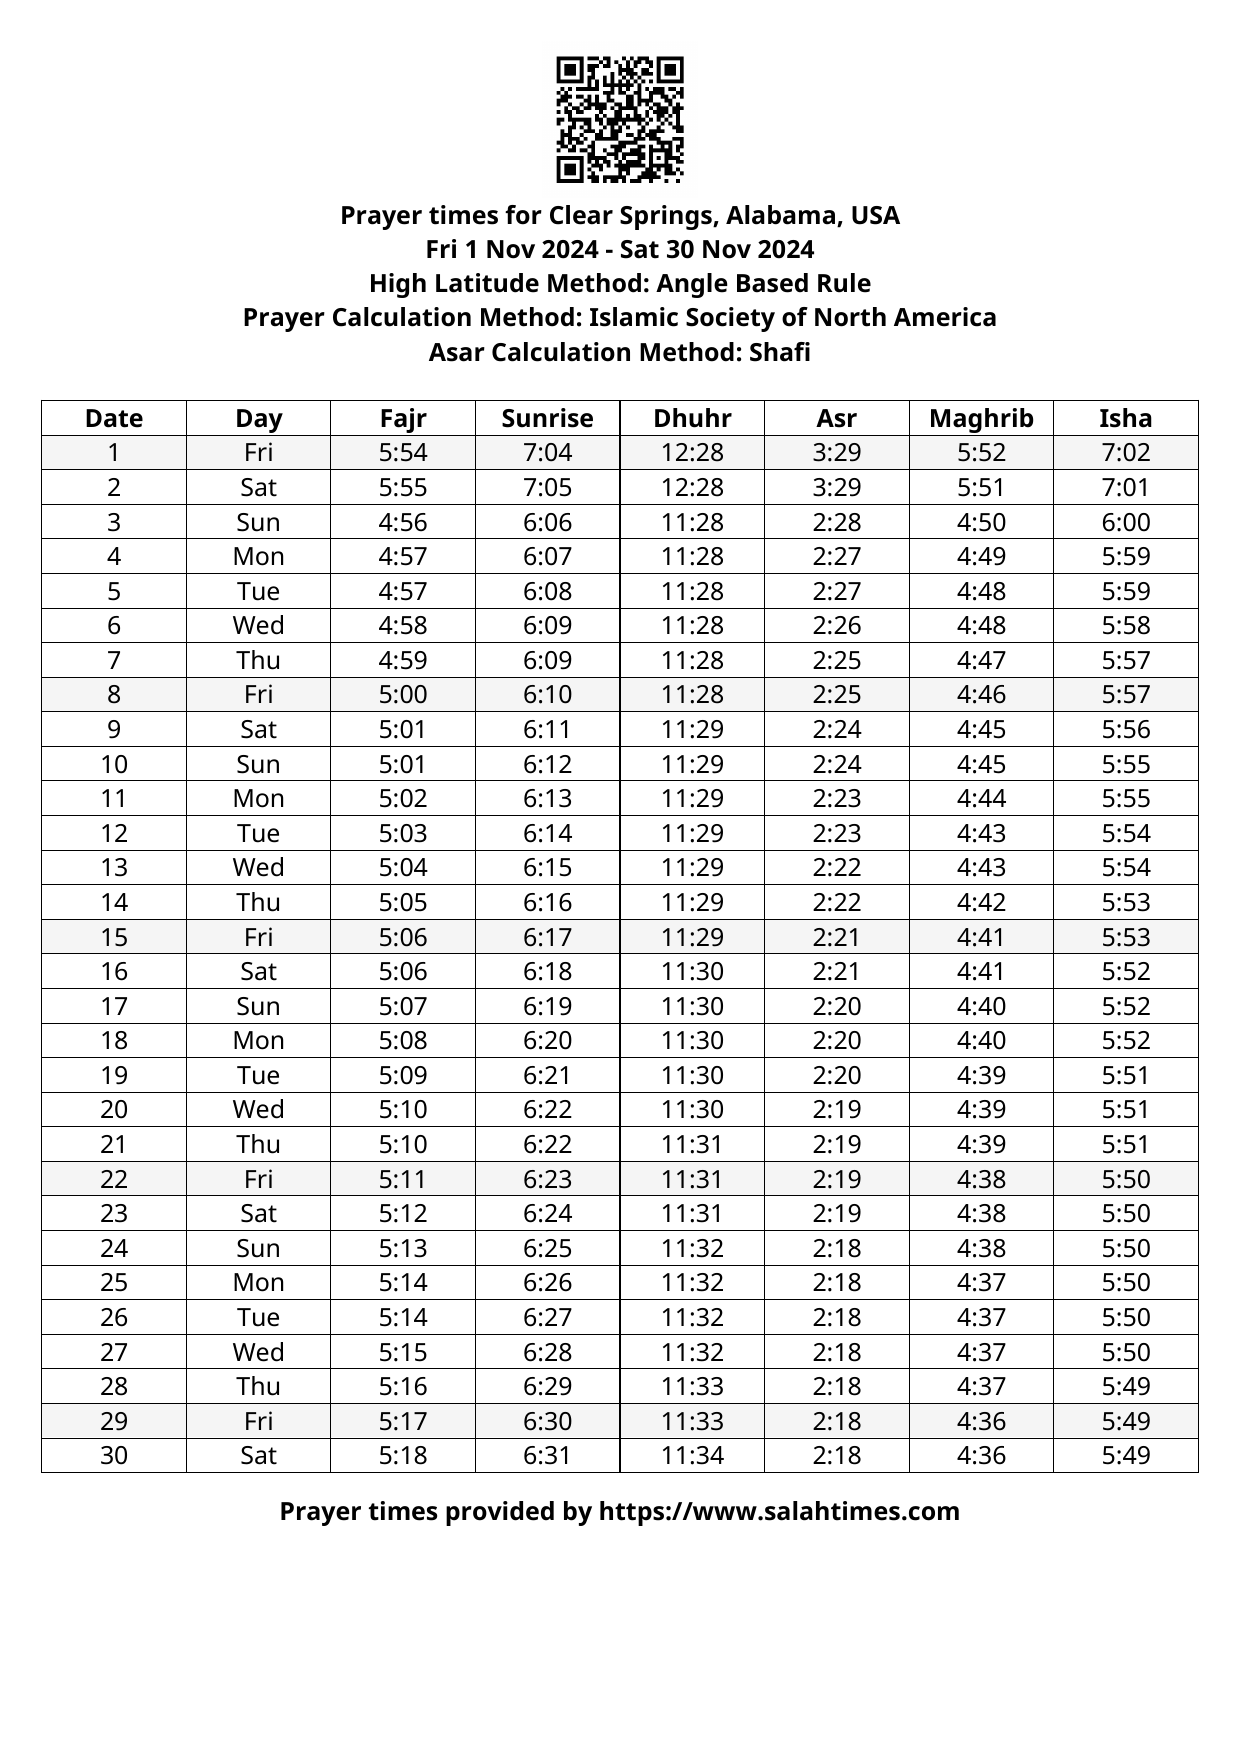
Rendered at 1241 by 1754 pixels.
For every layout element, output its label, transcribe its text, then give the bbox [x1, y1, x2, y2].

table_cell Wed [187, 851, 330, 884]
table_cell 5:51 [1054, 1127, 1198, 1161]
table_cell 11:30 [621, 989, 764, 1022]
table_cell Fri [187, 1162, 330, 1195]
table_cell Fri [187, 920, 330, 953]
table_cell 21 [42, 1127, 186, 1161]
table_cell 5:54 [1054, 816, 1198, 849]
table_cell 6:00 [1054, 505, 1198, 538]
table_cell Wed [187, 609, 330, 642]
table_cell 5:52 [1054, 1024, 1198, 1057]
table_header Dhuhr [621, 401, 764, 434]
table_cell 11:29 [621, 747, 764, 780]
table_cell 5:07 [331, 989, 475, 1022]
table_cell 3:29 [765, 436, 909, 469]
table_header Sunrise [476, 401, 619, 434]
table_header Date [42, 401, 186, 434]
table_cell 6:07 [476, 539, 619, 573]
table_cell 5:50 [1054, 1266, 1198, 1299]
table_cell 6:22 [476, 1127, 619, 1161]
table_cell Sat [187, 470, 330, 504]
table_cell Fri [187, 436, 330, 469]
table_cell 19 [42, 1058, 186, 1092]
table_cell 6:28 [476, 1335, 619, 1368]
table_cell 18 [42, 1024, 186, 1057]
table_cell 6:16 [476, 885, 619, 919]
table_cell 12 [42, 816, 186, 849]
table_cell 5:05 [331, 885, 475, 919]
table_cell 11:29 [621, 781, 764, 815]
table_cell 4:38 [910, 1196, 1053, 1230]
table_cell 5:59 [1054, 539, 1198, 573]
table_cell 5:12 [331, 1196, 475, 1230]
table_cell Mon [187, 1266, 330, 1299]
table_cell 2:28 [765, 505, 909, 538]
table_cell Tue [187, 1058, 330, 1092]
text Prayer times provided by https://www.salahtimes.com [42, 1494, 1198, 1528]
table_cell 2:27 [765, 539, 909, 573]
table_cell 2:20 [765, 989, 909, 1022]
table_cell 12:28 [621, 436, 764, 469]
table_cell 4:41 [910, 920, 1053, 953]
text Prayer Calculation Method: Islamic Society of North America [42, 300, 1198, 334]
table_cell 2:25 [765, 643, 909, 677]
table_cell 2:20 [765, 1024, 909, 1057]
table_cell 4:39 [910, 1093, 1053, 1126]
table_cell 10 [42, 747, 186, 780]
table_cell 2:19 [765, 1196, 909, 1230]
table_cell 6:06 [476, 505, 619, 538]
table_cell Tue [187, 1300, 330, 1334]
table_cell 5:03 [331, 816, 475, 849]
table_cell 6:08 [476, 574, 619, 607]
table_cell 5:53 [1054, 920, 1198, 953]
table_cell Wed [187, 1093, 330, 1126]
table_cell 11:32 [621, 1335, 764, 1368]
table_cell 15 [42, 920, 186, 953]
table_cell 4:40 [910, 989, 1053, 1022]
table_cell 4:45 [910, 747, 1053, 780]
table_cell 4:41 [910, 954, 1053, 988]
table_cell 4:46 [910, 678, 1053, 711]
table_cell 16 [42, 954, 186, 988]
table_cell 1 [42, 436, 186, 469]
table_cell Wed [187, 1335, 330, 1368]
table_cell Mon [187, 539, 330, 573]
table_cell 11:29 [621, 885, 764, 919]
table_cell 11:32 [621, 1300, 764, 1334]
table_cell 6:27 [476, 1300, 619, 1334]
table_cell 6:12 [476, 747, 619, 780]
table_cell 4:49 [910, 539, 1053, 573]
table_cell 4:57 [331, 539, 475, 573]
table_cell 5:50 [1054, 1335, 1198, 1368]
table_cell 5:06 [331, 954, 475, 988]
table_cell 6 [42, 609, 186, 642]
table_cell 5:10 [331, 1127, 475, 1161]
table_cell 5:01 [331, 747, 475, 780]
table_cell Fri [187, 678, 330, 711]
table_cell 4:43 [910, 851, 1053, 884]
table_cell 5:11 [331, 1162, 475, 1195]
table_cell 2:22 [765, 851, 909, 884]
table_cell 5:08 [331, 1024, 475, 1057]
table_cell 5:59 [1054, 574, 1198, 607]
table_cell 5:53 [1054, 885, 1198, 919]
table_cell 5:52 [1054, 989, 1198, 1022]
table_cell 5:01 [331, 712, 475, 746]
table_cell 11:30 [621, 1024, 764, 1057]
table_cell 5:55 [1054, 747, 1198, 780]
table_cell 5:57 [1054, 678, 1198, 711]
table_cell 5:14 [331, 1300, 475, 1334]
table_cell Sun [187, 989, 330, 1022]
table_cell 6:23 [476, 1162, 619, 1195]
table_cell 5:50 [1054, 1162, 1198, 1195]
table_cell 6:09 [476, 643, 619, 677]
table_cell 5:51 [910, 470, 1053, 504]
table_cell 11:33 [621, 1369, 764, 1403]
table_cell 5:14 [331, 1266, 475, 1299]
table_cell 5:54 [1054, 851, 1198, 884]
table_cell 11:29 [621, 920, 764, 953]
table_cell 6:25 [476, 1231, 619, 1264]
table_cell 6:20 [476, 1024, 619, 1057]
table_cell 2:18 [765, 1266, 909, 1299]
table_cell 23 [42, 1196, 186, 1230]
table_cell 5:10 [331, 1093, 475, 1126]
table_cell 2:24 [765, 712, 909, 746]
table_cell 6:11 [476, 712, 619, 746]
table_cell 11:29 [621, 816, 764, 849]
table_cell 4:36 [910, 1439, 1053, 1472]
table_cell 4:37 [910, 1266, 1053, 1299]
table_header Maghrib [910, 401, 1053, 434]
table_cell 2:20 [765, 1058, 909, 1092]
table_cell 11:29 [621, 851, 764, 884]
table_cell 27 [42, 1335, 186, 1368]
table_cell 2:18 [765, 1300, 909, 1334]
table_cell 2:18 [765, 1404, 909, 1437]
table_cell Sun [187, 747, 330, 780]
table_cell 5:16 [331, 1369, 475, 1403]
table_cell 7:04 [476, 436, 619, 469]
text Fri 1 Nov 2024 - Sat 30 Nov 2024 [42, 232, 1198, 266]
table_cell 11:30 [621, 1058, 764, 1092]
table_cell Sat [187, 1196, 330, 1230]
table_cell 30 [42, 1439, 186, 1472]
table_cell 11:31 [621, 1162, 764, 1195]
table_cell 2:25 [765, 678, 909, 711]
table_cell 4 [42, 539, 186, 573]
table_cell 11:28 [621, 574, 764, 607]
table_cell 5:15 [331, 1335, 475, 1368]
table_cell 5:51 [1054, 1058, 1198, 1092]
table_cell 6:18 [476, 954, 619, 988]
table_cell 3:29 [765, 470, 909, 504]
table_cell 2:21 [765, 920, 909, 953]
table_cell 2:22 [765, 885, 909, 919]
table_cell 7:02 [1054, 436, 1198, 469]
table_cell 2:27 [765, 574, 909, 607]
table_cell 5:09 [331, 1058, 475, 1092]
table_cell 6:31 [476, 1439, 619, 1472]
table_cell 2:18 [765, 1335, 909, 1368]
table_cell 11:33 [621, 1404, 764, 1437]
table_cell 4:59 [331, 643, 475, 677]
table_cell 4:38 [910, 1162, 1053, 1195]
table_cell 5:54 [331, 436, 475, 469]
table_cell 11:28 [621, 678, 764, 711]
table_cell 2:24 [765, 747, 909, 780]
table_cell 11:28 [621, 539, 764, 573]
table_cell 5 [42, 574, 186, 607]
table_cell 5:49 [1054, 1439, 1198, 1472]
table_cell 6:15 [476, 851, 619, 884]
table_cell 6:29 [476, 1369, 619, 1403]
table_cell Thu [187, 1369, 330, 1403]
table_cell 6:14 [476, 816, 619, 849]
table_cell 6:30 [476, 1404, 619, 1437]
table_cell 5:55 [1054, 781, 1198, 815]
text Asar Calculation Method: Shafi [42, 334, 1198, 368]
table_cell 5:49 [1054, 1404, 1198, 1437]
picture [542, 41, 699, 198]
table_cell 11:30 [621, 954, 764, 988]
table_cell Fri [187, 1404, 330, 1437]
table_cell Thu [187, 1127, 330, 1161]
table_cell 2:18 [765, 1439, 909, 1472]
table_cell Thu [187, 643, 330, 677]
table_cell 11:28 [621, 505, 764, 538]
table_cell 4:40 [910, 1024, 1053, 1057]
table_cell 7:05 [476, 470, 619, 504]
table_cell 4:45 [910, 712, 1053, 746]
table_cell 6:10 [476, 678, 619, 711]
table_cell 2:23 [765, 816, 909, 849]
table_cell 5:00 [331, 678, 475, 711]
table_cell 11:31 [621, 1196, 764, 1230]
table_cell 6:13 [476, 781, 619, 815]
table_cell 5:18 [331, 1439, 475, 1472]
table_cell 2 [42, 470, 186, 504]
table_cell 14 [42, 885, 186, 919]
text Prayer times for Clear Springs, Alabama, USA [42, 198, 1198, 232]
table_cell 11:28 [621, 643, 764, 677]
table_cell 5:50 [1054, 1196, 1198, 1230]
table_cell 5:52 [1054, 954, 1198, 988]
table_cell 6:24 [476, 1196, 619, 1230]
table_cell 4:48 [910, 609, 1053, 642]
table_header Isha [1054, 401, 1198, 434]
table_cell Sat [187, 954, 330, 988]
table_cell 2:18 [765, 1231, 909, 1264]
table_cell 13 [42, 851, 186, 884]
table_cell Tue [187, 574, 330, 607]
table_cell 6:22 [476, 1093, 619, 1126]
table_cell 5:13 [331, 1231, 475, 1264]
table_cell 17 [42, 989, 186, 1022]
table_cell 6:09 [476, 609, 619, 642]
table_cell 5:51 [1054, 1093, 1198, 1126]
table_cell 2:26 [765, 609, 909, 642]
table_cell 2:19 [765, 1093, 909, 1126]
table_cell 11:31 [621, 1127, 764, 1161]
table_cell 11:32 [621, 1231, 764, 1264]
table_cell 2:21 [765, 954, 909, 988]
table_cell 6:26 [476, 1266, 619, 1299]
table_header Fajr [331, 401, 475, 434]
table_cell 11:30 [621, 1093, 764, 1126]
table_cell 5:50 [1054, 1231, 1198, 1264]
table_cell 4:44 [910, 781, 1053, 815]
table_cell 5:56 [1054, 712, 1198, 746]
table_cell 6:17 [476, 920, 619, 953]
table_cell Sat [187, 1439, 330, 1472]
table_cell 12:28 [621, 470, 764, 504]
table_cell 4:47 [910, 643, 1053, 677]
table_cell 4:50 [910, 505, 1053, 538]
table_cell 8 [42, 678, 186, 711]
table_cell 24 [42, 1231, 186, 1264]
table_cell Tue [187, 816, 330, 849]
table_cell 11:29 [621, 712, 764, 746]
table_cell 4:43 [910, 816, 1053, 849]
table_cell 11:32 [621, 1266, 764, 1299]
table_cell 5:58 [1054, 609, 1198, 642]
table_cell Mon [187, 1024, 330, 1057]
table_cell 4:56 [331, 505, 475, 538]
table_cell 5:06 [331, 920, 475, 953]
table_cell Thu [187, 885, 330, 919]
table_cell Sun [187, 505, 330, 538]
table_cell 5:57 [1054, 643, 1198, 677]
table_cell 4:58 [331, 609, 475, 642]
table_cell 4:39 [910, 1127, 1053, 1161]
table_cell 22 [42, 1162, 186, 1195]
table_cell 5:50 [1054, 1300, 1198, 1334]
table_cell 7 [42, 643, 186, 677]
table_cell 29 [42, 1404, 186, 1437]
table_cell 26 [42, 1300, 186, 1334]
table_cell 4:39 [910, 1058, 1053, 1092]
table_cell 4:37 [910, 1300, 1053, 1334]
text High Latitude Method: Angle Based Rule [42, 266, 1198, 300]
table_cell 11:28 [621, 609, 764, 642]
table_cell Sat [187, 712, 330, 746]
table_cell 4:37 [910, 1335, 1053, 1368]
table_cell 5:17 [331, 1404, 475, 1437]
table_cell 3 [42, 505, 186, 538]
table_cell 9 [42, 712, 186, 746]
table_cell Mon [187, 781, 330, 815]
table_cell 2:23 [765, 781, 909, 815]
table_cell Sun [187, 1231, 330, 1264]
table_cell 20 [42, 1093, 186, 1126]
table_cell 4:42 [910, 885, 1053, 919]
table_cell 5:04 [331, 851, 475, 884]
table_cell 5:49 [1054, 1369, 1198, 1403]
table_cell 4:38 [910, 1231, 1053, 1264]
table_cell 5:02 [331, 781, 475, 815]
table_header Asr [765, 401, 909, 434]
table_cell 6:19 [476, 989, 619, 1022]
table_cell 11 [42, 781, 186, 815]
table_cell 7:01 [1054, 470, 1198, 504]
table_cell 4:37 [910, 1369, 1053, 1403]
table_cell 4:36 [910, 1404, 1053, 1437]
table_cell 4:57 [331, 574, 475, 607]
table_cell 11:34 [621, 1439, 764, 1472]
table_header Day [187, 401, 330, 434]
table_cell 2:18 [765, 1369, 909, 1403]
table_cell 2:19 [765, 1127, 909, 1161]
table_cell 6:21 [476, 1058, 619, 1092]
table_cell 28 [42, 1369, 186, 1403]
table_cell 5:52 [910, 436, 1053, 469]
table_cell 4:48 [910, 574, 1053, 607]
table_cell 25 [42, 1266, 186, 1299]
table_cell 2:19 [765, 1162, 909, 1195]
table_cell 5:55 [331, 470, 475, 504]
